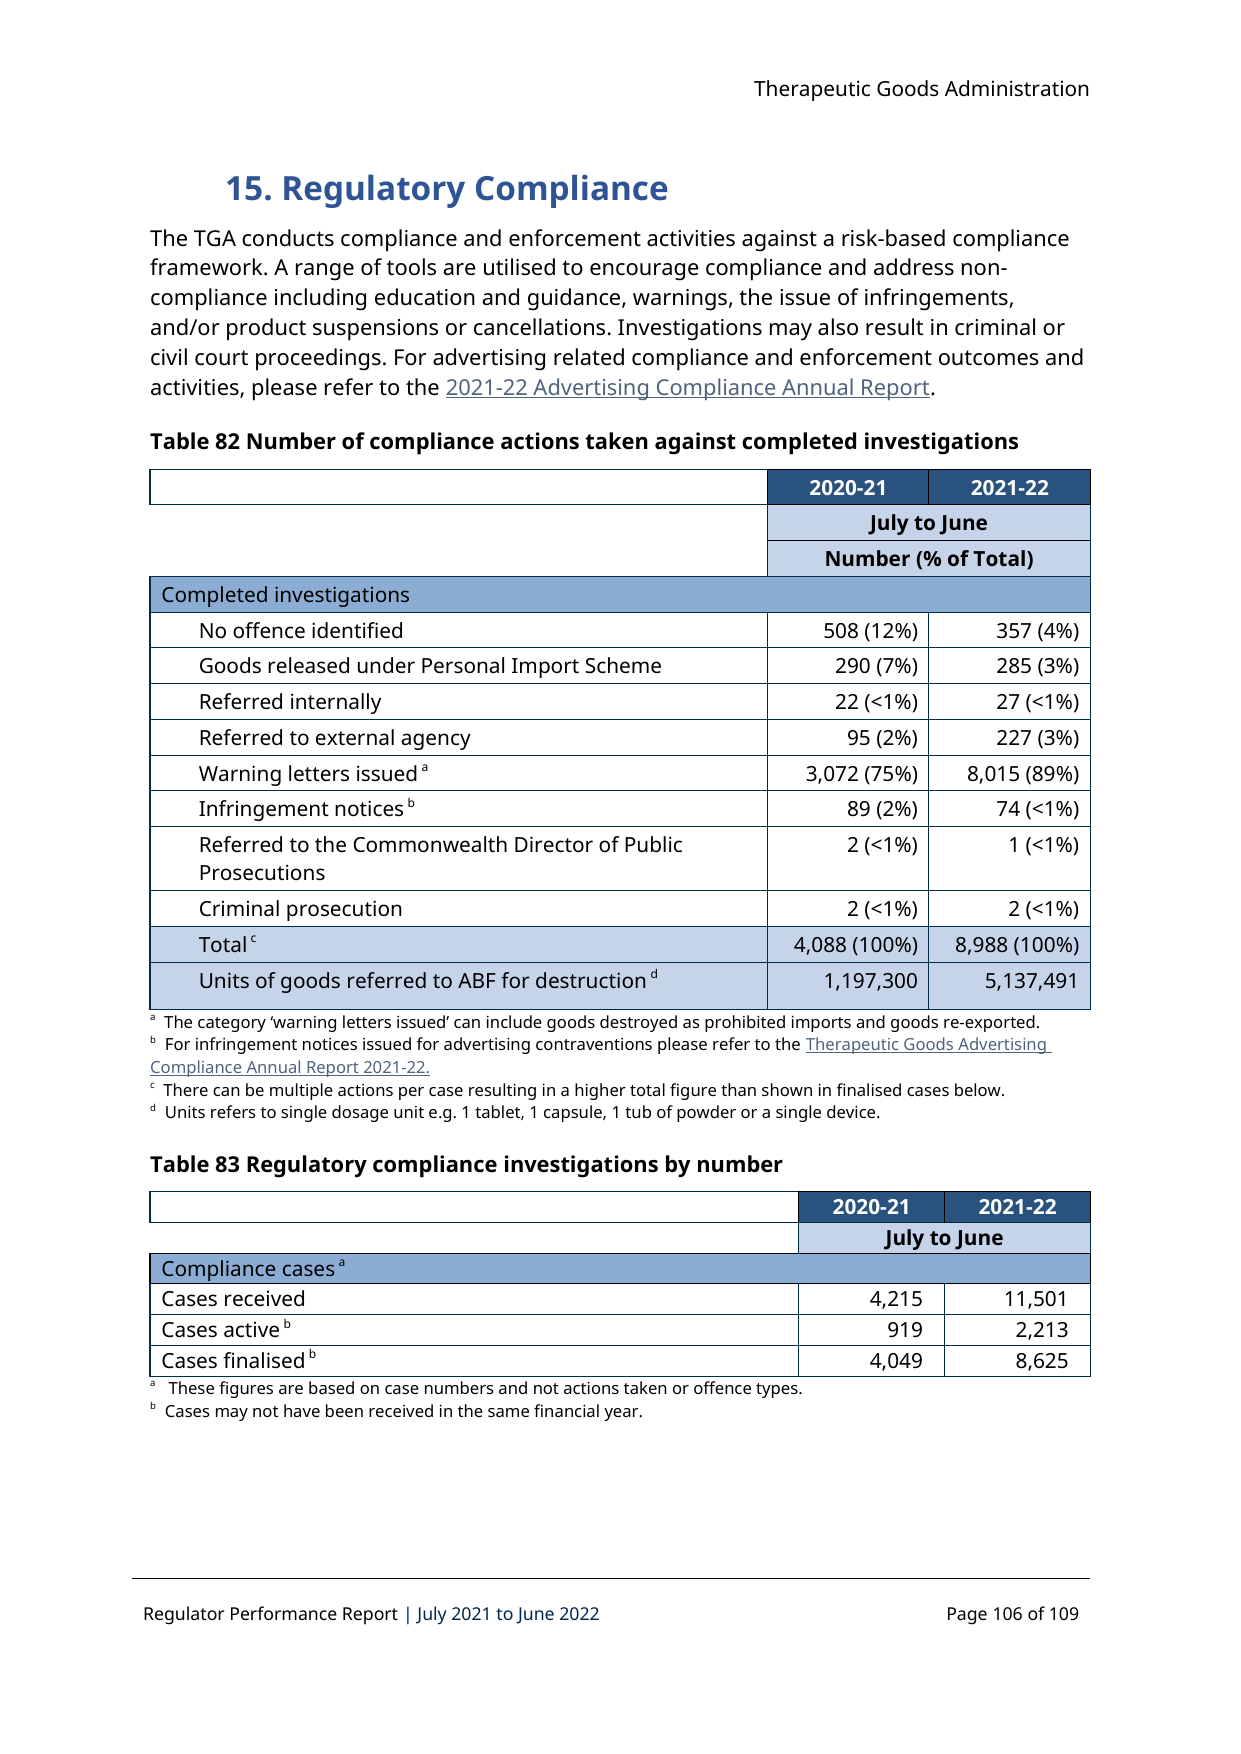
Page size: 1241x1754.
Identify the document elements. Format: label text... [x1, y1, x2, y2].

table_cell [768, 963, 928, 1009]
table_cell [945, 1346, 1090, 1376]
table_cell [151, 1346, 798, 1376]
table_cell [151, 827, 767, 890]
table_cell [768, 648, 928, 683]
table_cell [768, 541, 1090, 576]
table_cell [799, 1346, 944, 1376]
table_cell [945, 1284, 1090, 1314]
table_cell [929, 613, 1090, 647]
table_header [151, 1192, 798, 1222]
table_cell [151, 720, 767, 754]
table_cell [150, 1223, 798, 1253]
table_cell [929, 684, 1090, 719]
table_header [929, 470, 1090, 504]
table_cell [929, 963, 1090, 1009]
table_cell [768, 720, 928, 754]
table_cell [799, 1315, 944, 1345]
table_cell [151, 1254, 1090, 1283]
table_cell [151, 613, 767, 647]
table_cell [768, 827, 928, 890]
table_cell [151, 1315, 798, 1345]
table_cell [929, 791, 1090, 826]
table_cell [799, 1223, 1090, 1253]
text b Cases may not have been received in the same financial year. [150, 1399, 1090, 1422]
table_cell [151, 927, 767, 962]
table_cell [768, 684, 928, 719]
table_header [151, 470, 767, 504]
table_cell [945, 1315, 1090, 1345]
text a These figures are based on case numbers and not actions taken or offence types. [150, 1377, 1090, 1399]
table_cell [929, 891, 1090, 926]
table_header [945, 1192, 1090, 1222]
text a The category ‘warning letters issued’ can include goods destroyed as prohibited imports and goods re-exported. [150, 1010, 1090, 1033]
text d Units refers to single dosage unit e.g. 1 tablet, 1 capsule, 1 tub of powder or a single device. [150, 1101, 1090, 1124]
subtitle 15. Regulatory Compliance [150, 165, 1090, 210]
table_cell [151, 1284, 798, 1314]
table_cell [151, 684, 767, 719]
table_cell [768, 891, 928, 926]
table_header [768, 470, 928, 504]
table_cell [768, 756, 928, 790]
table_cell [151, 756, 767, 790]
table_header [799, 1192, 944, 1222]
text c There can be multiple actions per case resulting in a higher total figure than shown in finalised cases below. [150, 1078, 1090, 1101]
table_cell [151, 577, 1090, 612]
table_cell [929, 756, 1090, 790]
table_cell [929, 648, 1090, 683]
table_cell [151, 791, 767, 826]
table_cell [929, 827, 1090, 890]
text Table 83 Regulatory compliance investigations by number [150, 1149, 1090, 1179]
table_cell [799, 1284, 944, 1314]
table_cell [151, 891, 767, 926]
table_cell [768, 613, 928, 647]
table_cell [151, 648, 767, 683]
text b For infringement notices issued for advertising contraventions please refer to the Therapeutic Goods Advertising Compliance Annual Report 2021-22. [150, 1033, 1090, 1078]
text Table 82 Number of compliance actions taken against completed investigations [150, 426, 1090, 456]
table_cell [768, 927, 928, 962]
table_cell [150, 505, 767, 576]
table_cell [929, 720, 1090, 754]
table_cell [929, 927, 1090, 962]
text The TGA conducts compliance and enforcement activities against a risk-based compliance framework. A range of tools are utilised to encourage compliance and address non-compliance including education and guidance, warnings, the issue of infringements, and/or product suspensions or cancellations. Investigations may also result in criminal or civil court proceedings. For advertising related compliance and enforcement outcomes and activities, please refer to the 2021-22 Advertising Compliance Annual Report. [150, 223, 1090, 401]
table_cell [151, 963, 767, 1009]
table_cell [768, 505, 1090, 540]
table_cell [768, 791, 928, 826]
